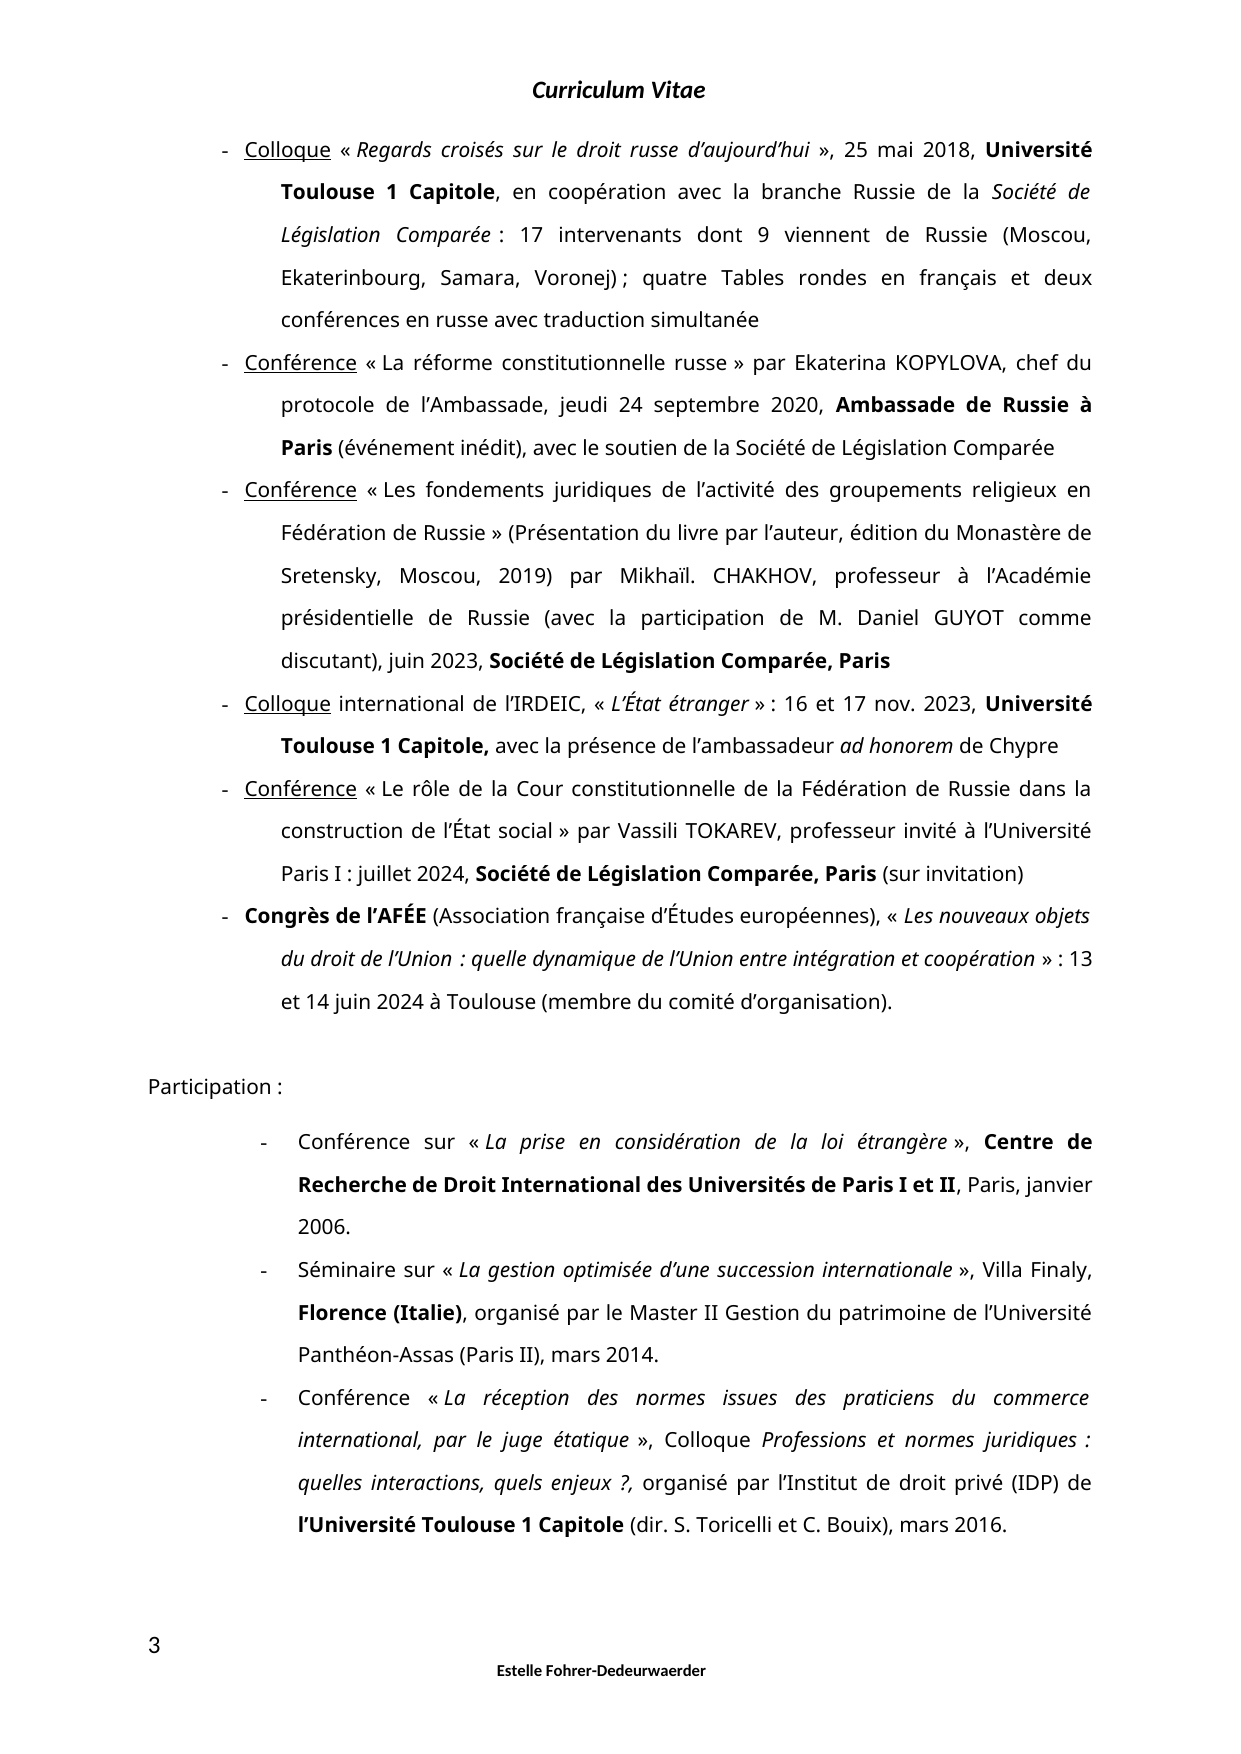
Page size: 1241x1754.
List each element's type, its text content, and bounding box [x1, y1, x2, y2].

list Colloque international de l’IRDEIC, « L’État étranger » : 16 et 17 nov. 2023, Université Toulouse 1 Capitole, avec la présence de l’ambassadeur ad honorem de Chypre [221, 689, 1093, 760]
list Colloque « Regards croisés sur le droit russe d’aujourd’hui », 25 mai 2018, Université Toulouse 1 Capitole, en coopération avec la branche Russie de la Société de Législation Comparée : 17 intervenants dont 9 viennent de Russie (Moscou, Ekaterinbourg, Samara, Voronej) ; quatre Tables rondes en français et deux conférences en russe avec traduction simultanée [221, 135, 1093, 334]
text Participation : [148, 1072, 1093, 1101]
list Conférence « Les fondements juridiques de l’activité des groupements religieux en Fédération de Russie » (Présentation du livre par l’auteur, édition du Monastère de Sretensky, Moscou, 2019) par Mikhaïl. CHAKHOV, professeur à l’Académie présidentielle de Russie (avec la participation de M. Daniel GUYOT comme discutant), juin 2023, Société de Législation Comparée, Paris [221, 476, 1093, 674]
list Séminaire sur « La gestion optimisée d’une succession internationale », Villa Finaly, Florence (Italie), organisé par le Master II Gestion du patrimoine de l’Université Panthéon-Assas (Paris II), mars 2014. [260, 1255, 1093, 1369]
list Conférence « La réception des normes issues des praticiens du commerce international, par le juge étatique », Colloque Professions et normes juridiques : quelles interactions, quels enjeux ?, organisé par l’Institut de droit privé (IDP) de l’Université Toulouse 1 Capitole (dir. S. Toricelli et C. Bouix), mars 2016. [260, 1383, 1093, 1539]
list Conférence sur « La prise en considération de la loi étrangère », Centre de Recherche de Droit International des Universités de Paris I et II, Paris, janvier 2006. [260, 1127, 1093, 1241]
list Congrès de l’AFÉE (Association française d’Études européennes), « Les nouveaux objets du droit de l’Union : quelle dynamique de l’Union entre intégration et coopération » : 13 et 14 juin 2024 à Toulouse (membre du comité d’organisation). [221, 902, 1093, 1015]
list Conférence « La réforme constitutionnelle russe » par Ekaterina KOPYLOVA, chef du protocole de l’Ambassade, jeudi 24 septembre 2020, Ambassade de Russie à Paris (événement inédit), avec le soutien de la Société de Législation Comparée [221, 348, 1093, 461]
list Conférence « Le rôle de la Cour constitutionnelle de la Fédération de Russie dans la construction de l’État social » par Vassili TOKAREV, professeur invité à l’Université Paris I : juillet 2024, Société de Législation Comparée, Paris (sur invitation) [221, 774, 1093, 887]
